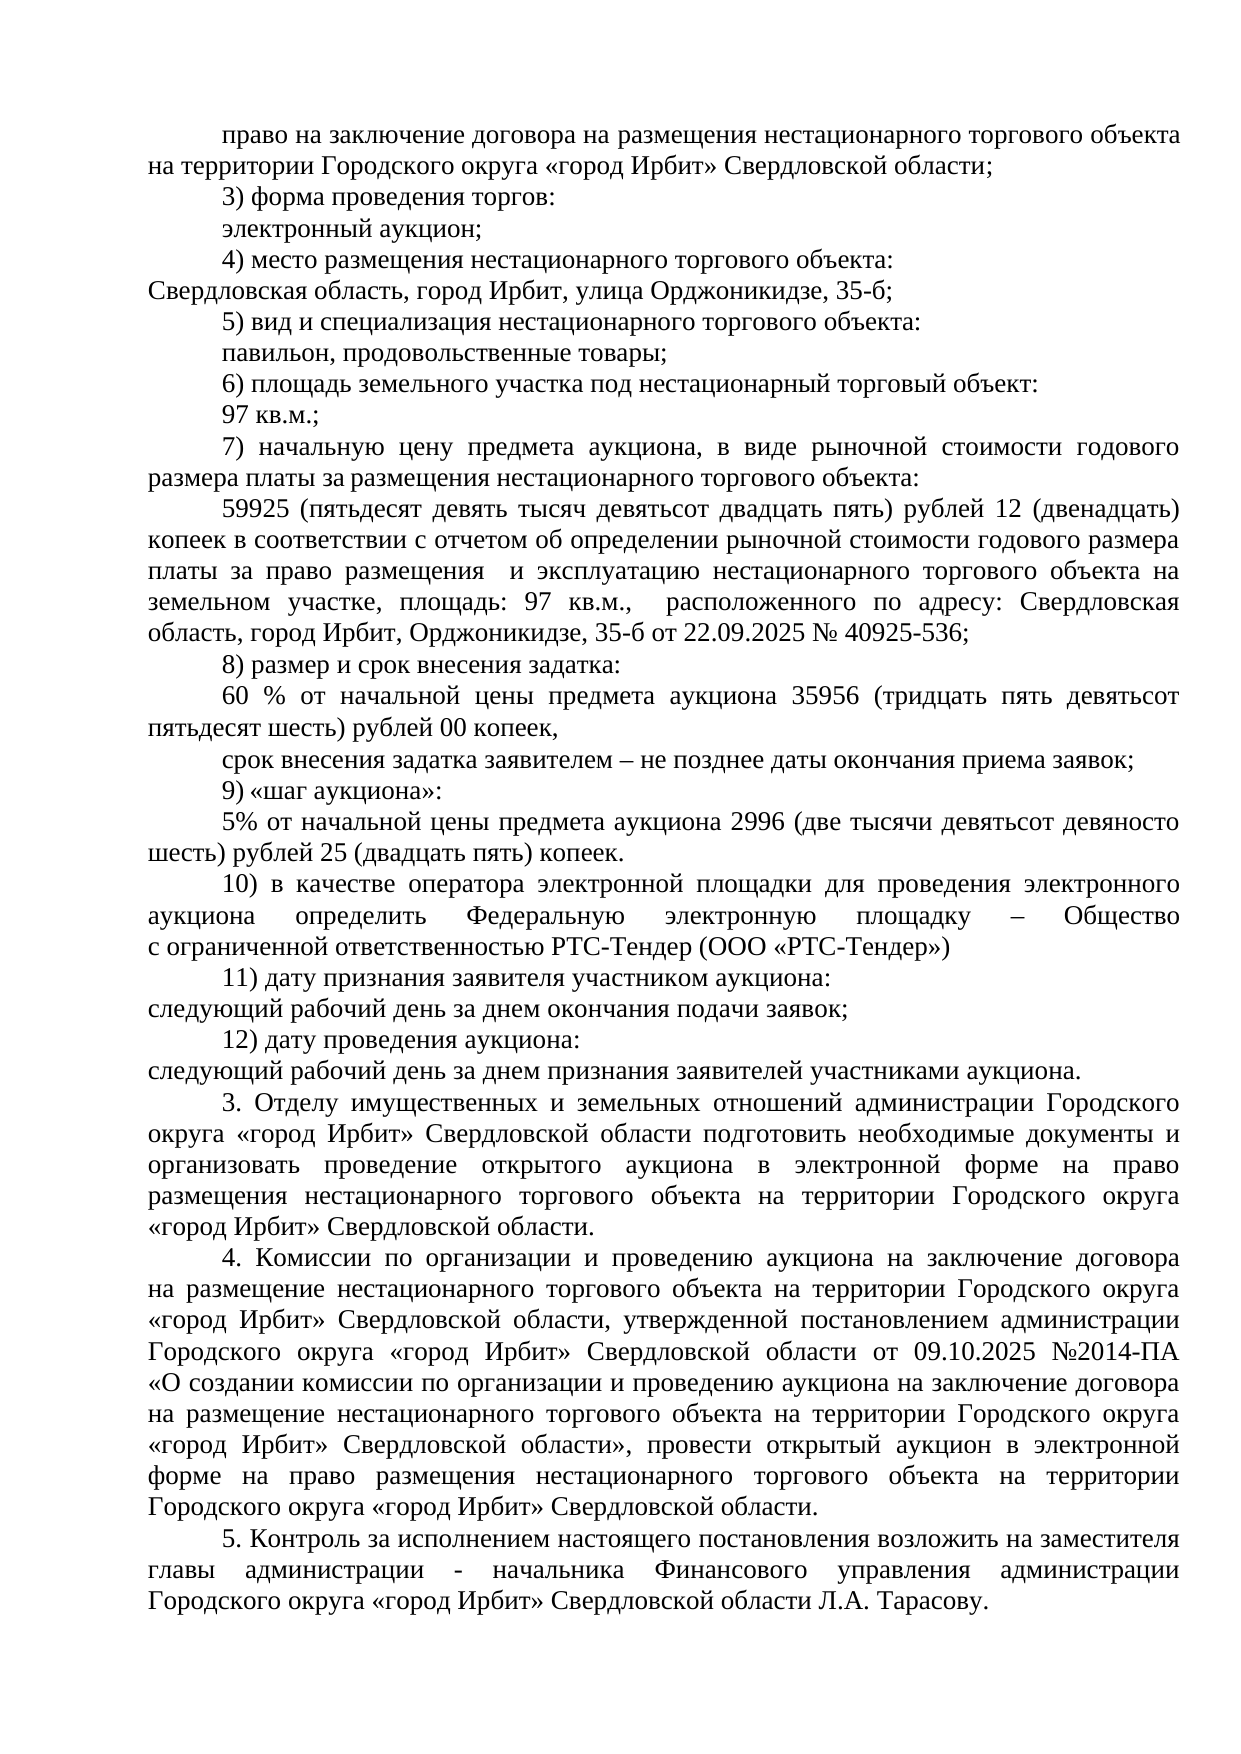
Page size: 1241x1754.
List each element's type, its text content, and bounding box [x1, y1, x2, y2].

text 3) форма проведения торгов: [148, 181, 1181, 212]
text 9) «шаг аукциона»: [148, 774, 1181, 805]
text электронный аукцион; [148, 212, 1181, 243]
text 3. Отделу имущественных и земельных отношений администрации Городского округа «город Ирбит» Свердловской области подготовить необходимые документы и организовать проведение открытого аукциона в электронной форме на право размещения нестационарного торгового объекта на территории Городского округа «город Ирбит» Свердловской области. [148, 1086, 1181, 1241]
text 5) вид и специализация нестационарного торгового объекта: [148, 305, 1181, 336]
text 12) дату проведения аукциона: [148, 1023, 1181, 1054]
text 97 кв.м.; [148, 398, 1181, 430]
text срок внесения задатка заявителем – не позднее даты окончания приема заявок; [148, 743, 1181, 774]
text 8) размер и срок внесения задатка: [148, 648, 1181, 679]
text 7) начальную цену предмета аукциона, в виде рыночной стоимости годового размера платы за размещения нестационарного торгового объекта: [148, 430, 1181, 492]
text павильон, продовольственные товары; [148, 336, 1181, 367]
text 10) в качестве оператора электронной площадки для проведения электронного аукциона определить Федеральную электронную площадку – Общество с ограниченной ответственностью РТС-Тендер (ООО «РТС-Тендер») [148, 868, 1181, 961]
text 59925 (пятьдесят девять тысяч девятьсот двадцать пять) рублей 12 (двенадцать) копеек в соответствии с отчетом об определении рыночной стоимости годового размера платы за право размещения и эксплуатацию нестационарного торгового объекта на земельном участке, площадь: 97 кв.м., расположенного по адресу: Свердловская область, город Ирбит, Орджоникидзе, 35-б от 22.09.2025 № 40925-536; [148, 492, 1181, 648]
text право на заключение договора на размещения нестационарного торгового объекта на территории Городского округа «город Ирбит» Свердловской области; [148, 118, 1181, 181]
text следующий рабочий день за днем признания заявителей участниками аукциона. [148, 1054, 1181, 1086]
text 11) дату признания заявителя участником аукциона: [148, 961, 1181, 992]
text 4) место размещения нестационарного торгового объекта: [148, 243, 1181, 274]
text 5% от начальной цены предмета аукциона 2996 (две тысячи девятьсот девяносто шесть) рублей 25 (двадцать пять) копеек. [148, 805, 1181, 868]
text 60 % от начальной цены предмета аукциона 35956 (тридцать пять девятьсот пятьдесят шесть) рублей 00 копеек, [148, 679, 1181, 743]
text 4. Комиссии по организации и проведению аукциона на заключение договора на размещение нестационарного торгового объекта на территории Городского округа «город Ирбит» Свердловской области, утвержденной постановлением администрации Городского округа «город Ирбит» Свердловской области от 09.10.2025 №2014-ПА «О создании комиссии по организации и проведению аукциона на заключение договора на размещение нестационарного торгового объекта на территории Городского округа «город Ирбит» Свердловской области», провести открытый аукцион в электронной форме на право размещения нестационарного торгового объекта на территории Городского округа «город Ирбит» Свердловской области. [148, 1241, 1181, 1522]
text Свердловская область, город Ирбит, улица Орджоникидзе, 35-б; [148, 274, 1181, 305]
text 6) площадь земельного участка под нестационарный торговый объект: [148, 367, 1181, 398]
text следующий рабочий день за днем окончания подачи заявок; [148, 992, 1181, 1023]
text 5. Контроль за исполнением настоящего постановления возложить на заместителя главы администрации - начальника Финансового управления администрации Городского округа «город Ирбит» Свердловской области Л.А. Тарасову. [148, 1522, 1181, 1615]
